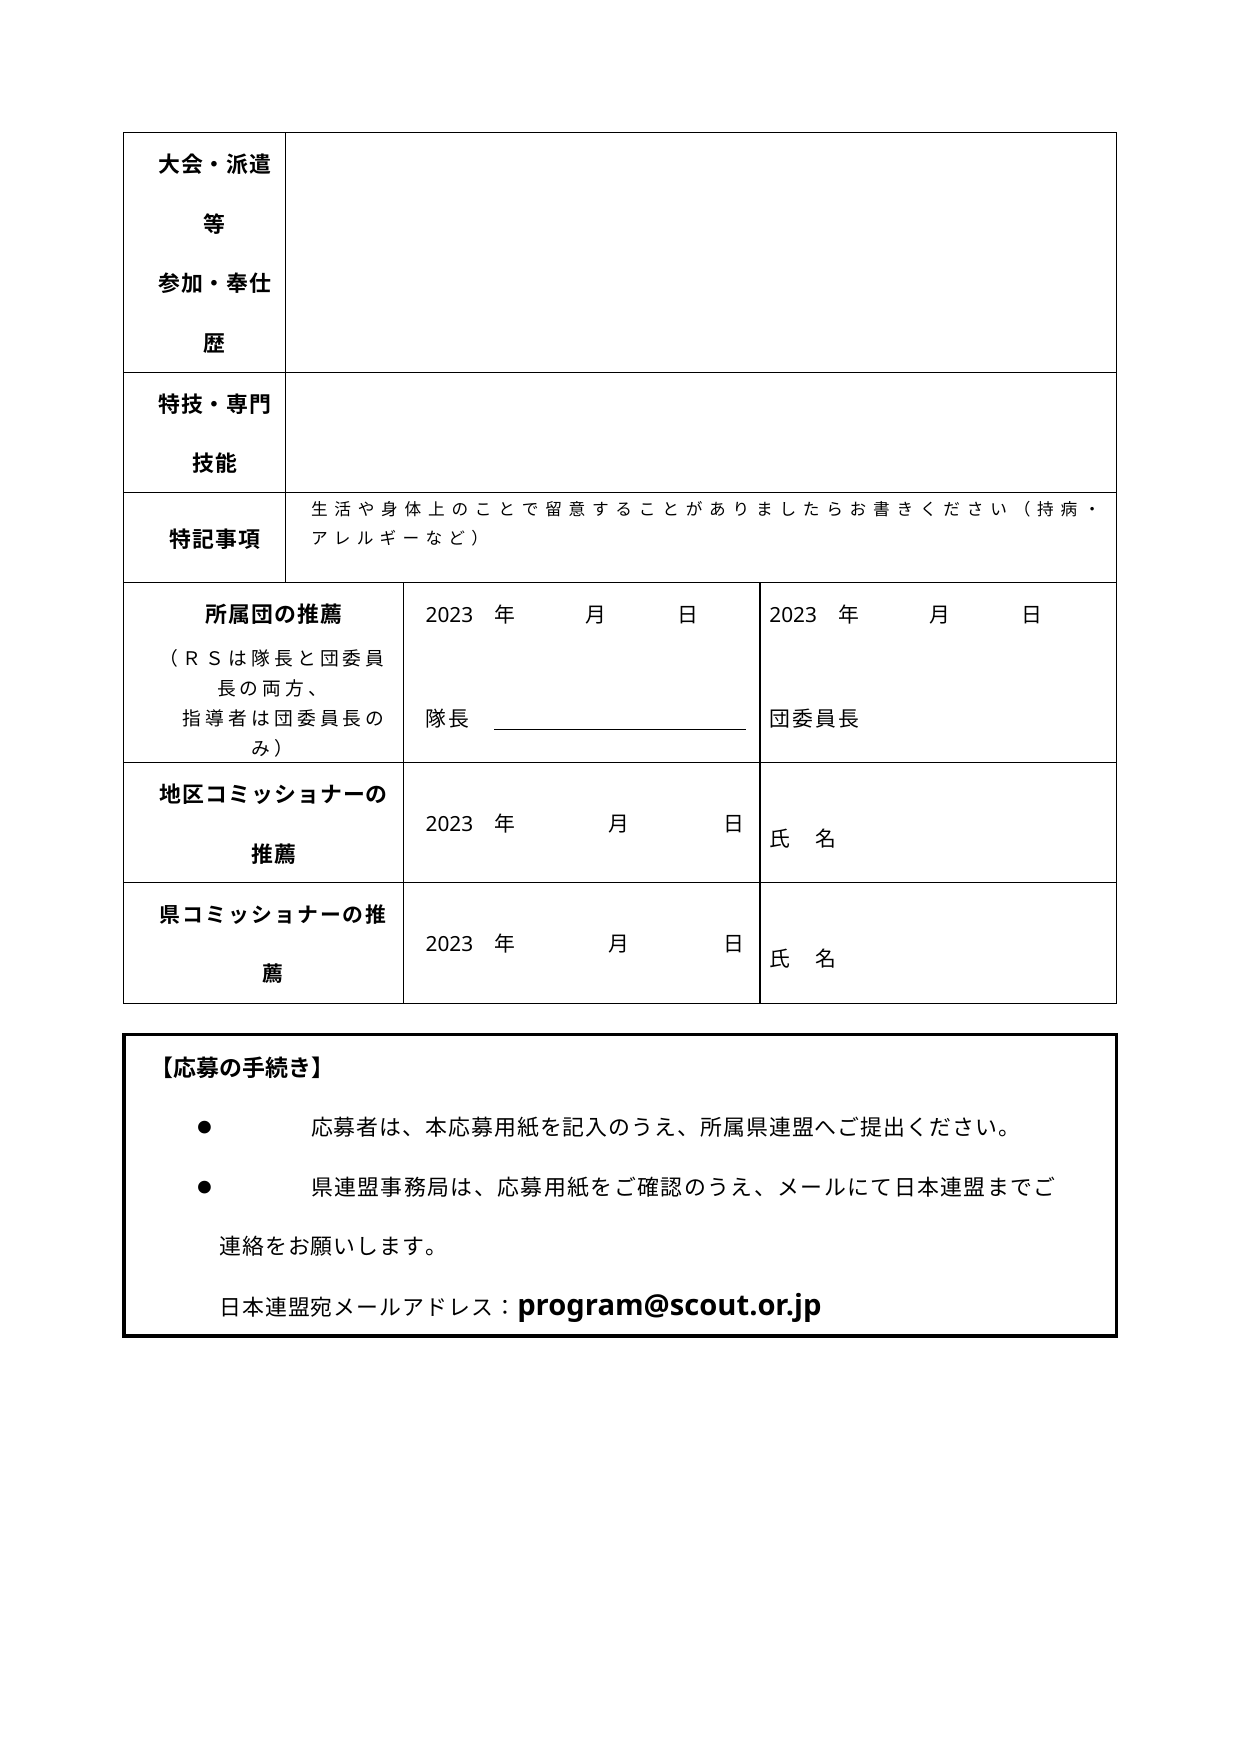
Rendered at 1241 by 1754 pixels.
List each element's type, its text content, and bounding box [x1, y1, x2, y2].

table_cell [286, 133, 1116, 372]
table_cell 2023年 月 日 [404, 583, 759, 643]
table_cell 所属団の推薦 （ＲＳは隊長と団委員長の両方、 指導者は団委員長のみ） [124, 583, 403, 762]
table_cell 特記事項 [124, 493, 285, 582]
table_header 【応募の手続き】 応募者は、本応募用紙を記入のうえ、所属県連盟へご提出ください。 県連盟事務局は、応募用紙をご確認のうえ、メールにて日本連盟までご連絡をお願いします。 日本連盟宛メールアドレス：program@scout.or.jp [126, 1036, 1115, 1334]
table_cell 県コミッショナーの推薦 [124, 883, 403, 1002]
table_cell 団委員長 [761, 643, 1116, 762]
table_cell 大会・派遣等 参加・奉仕歴 [124, 133, 285, 372]
table_cell 地区コミッショナーの推薦 [124, 763, 403, 882]
table_cell 2023年 月 日 [761, 583, 1116, 643]
table_cell 特技・専門技能 [124, 373, 285, 492]
table_cell 隊長 [404, 643, 759, 762]
table_cell 2023年 月 日 [404, 763, 759, 882]
table_cell 2023年 月 日 [404, 883, 759, 1002]
table_cell [286, 373, 1116, 492]
table_cell 生活や身体上のことで留意することがありましたらお書きください（持病・アレルギーなど） [286, 493, 1116, 582]
table_cell 氏 名 [761, 883, 1116, 1002]
table_cell 氏 名 [761, 763, 1116, 882]
